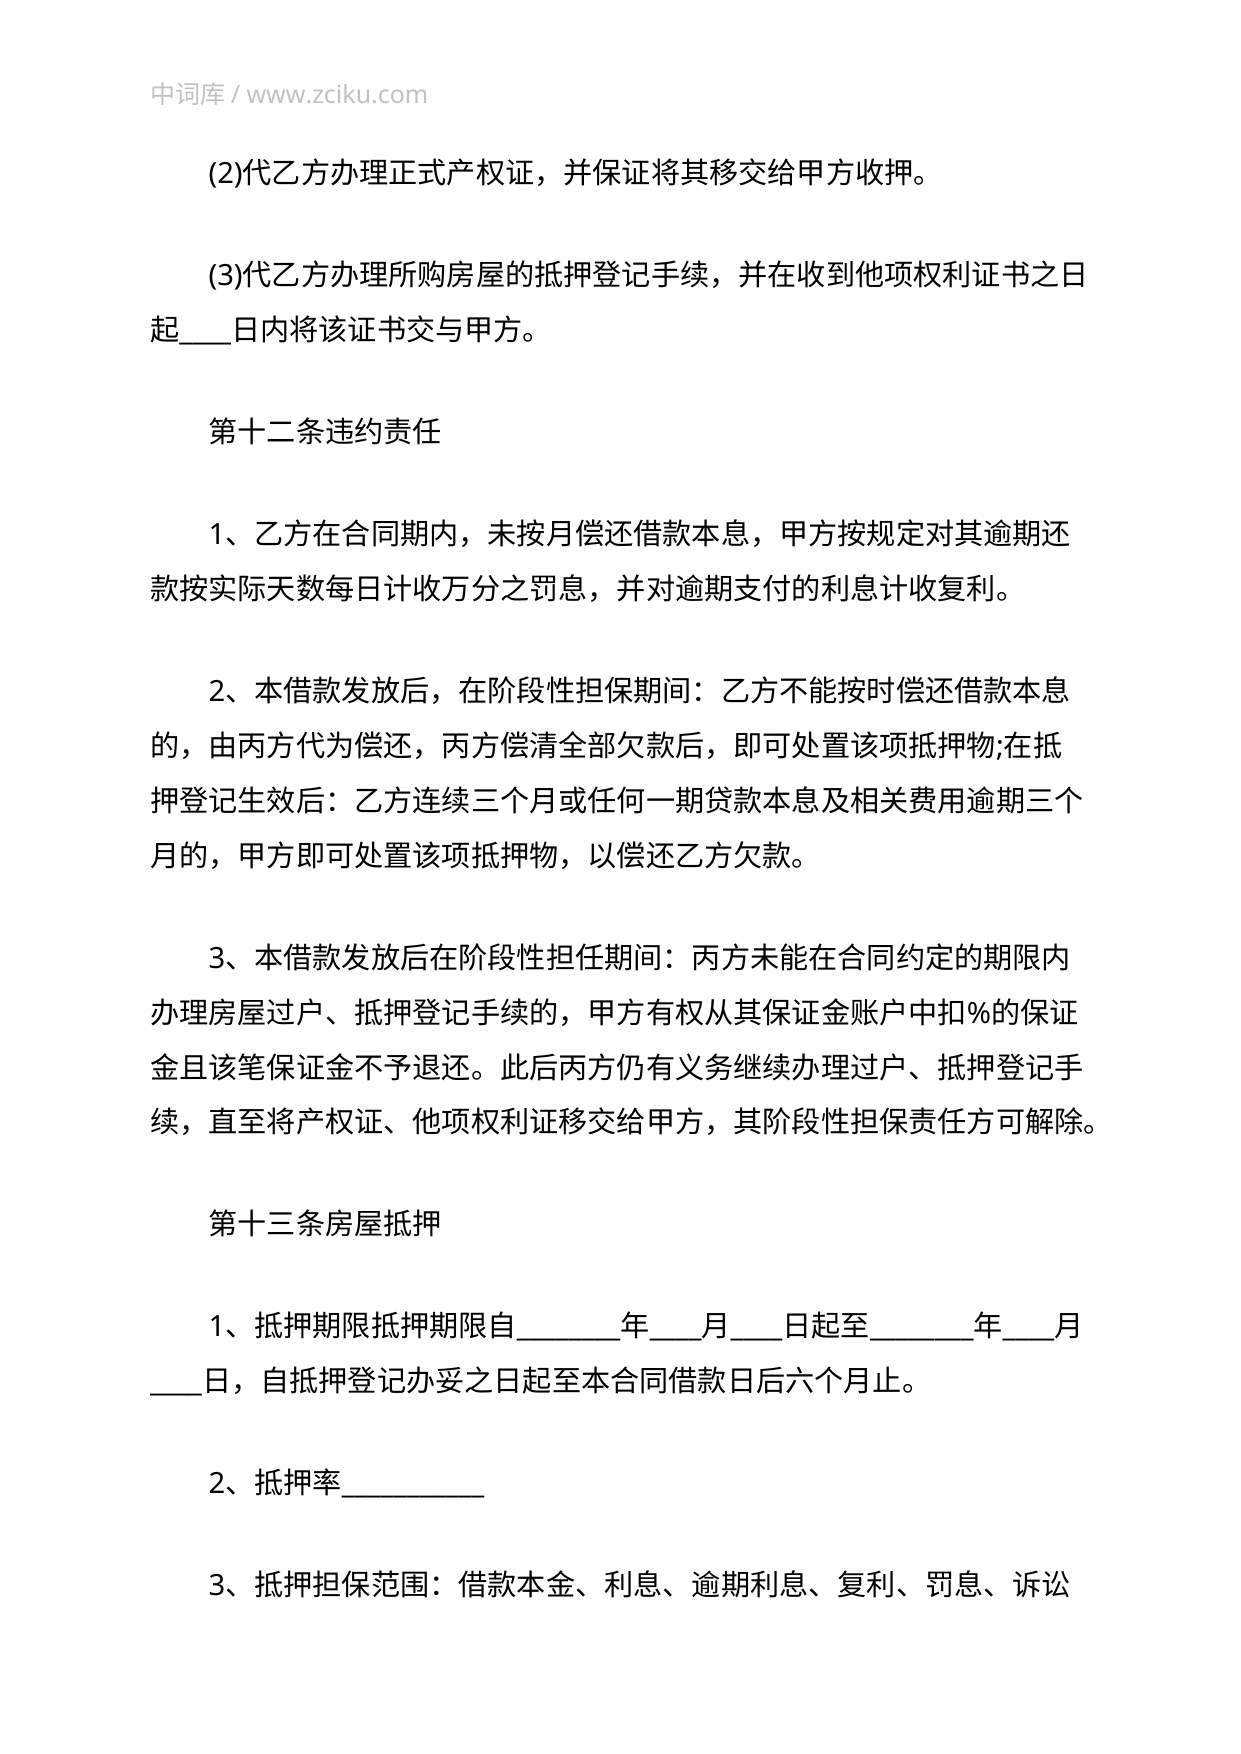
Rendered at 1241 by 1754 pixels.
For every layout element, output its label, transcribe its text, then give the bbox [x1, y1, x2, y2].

text 1、乙方在合同期内，未按月偿还借款本息，甲方按规定对其逾期还款按实际天数每日计收万分之罚息，并对逾期支付的利息计收复利。 [150, 511, 1090, 608]
text 第十二条违约责任 [150, 409, 1090, 451]
text 第十三条房屋抵押 [150, 1201, 1090, 1243]
text 3、本借款发放后在阶段性担任期间：丙方未能在合同约定的期限内办理房屋过户、抵押登记手续的，甲方有权从其保证金账户中扣%的保证金且该笔保证金不予退还。此后丙方仍有义务继续办理过户、抵押登记手续，直至将产权证、他项权利证移交给甲方，其阶段性担保责任方可解除。 [150, 934, 1090, 1141]
text 2、本借款发放后，在阶段性担保期间：乙方不能按时偿还借款本息的，由丙方代为偿还，丙方偿清全部欠款后，即可处置该项抵押物;在抵押登记生效后：乙方连续三个月或任何一期贷款本息及相关费用逾期三个月的，甲方即可处置该项抵押物，以偿还乙方欠款。 [150, 667, 1090, 875]
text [150, 1562, 1090, 1604]
text (3)代乙方办理所购房屋的抵押登记手续，并在收到他项权利证书之日起____日内将该证书交与甲方。 [150, 252, 1090, 349]
text 1、抵押期限抵押期限自________年____月____日起至________年____月____日，自抵押登记办妥之日起至本合同借款日后六个月止。 [150, 1303, 1090, 1400]
text 2、抵押率___________ [150, 1459, 1090, 1502]
text (2)代乙方办理正式产权证，并保证将其移交给甲方收押。 [150, 150, 1090, 192]
